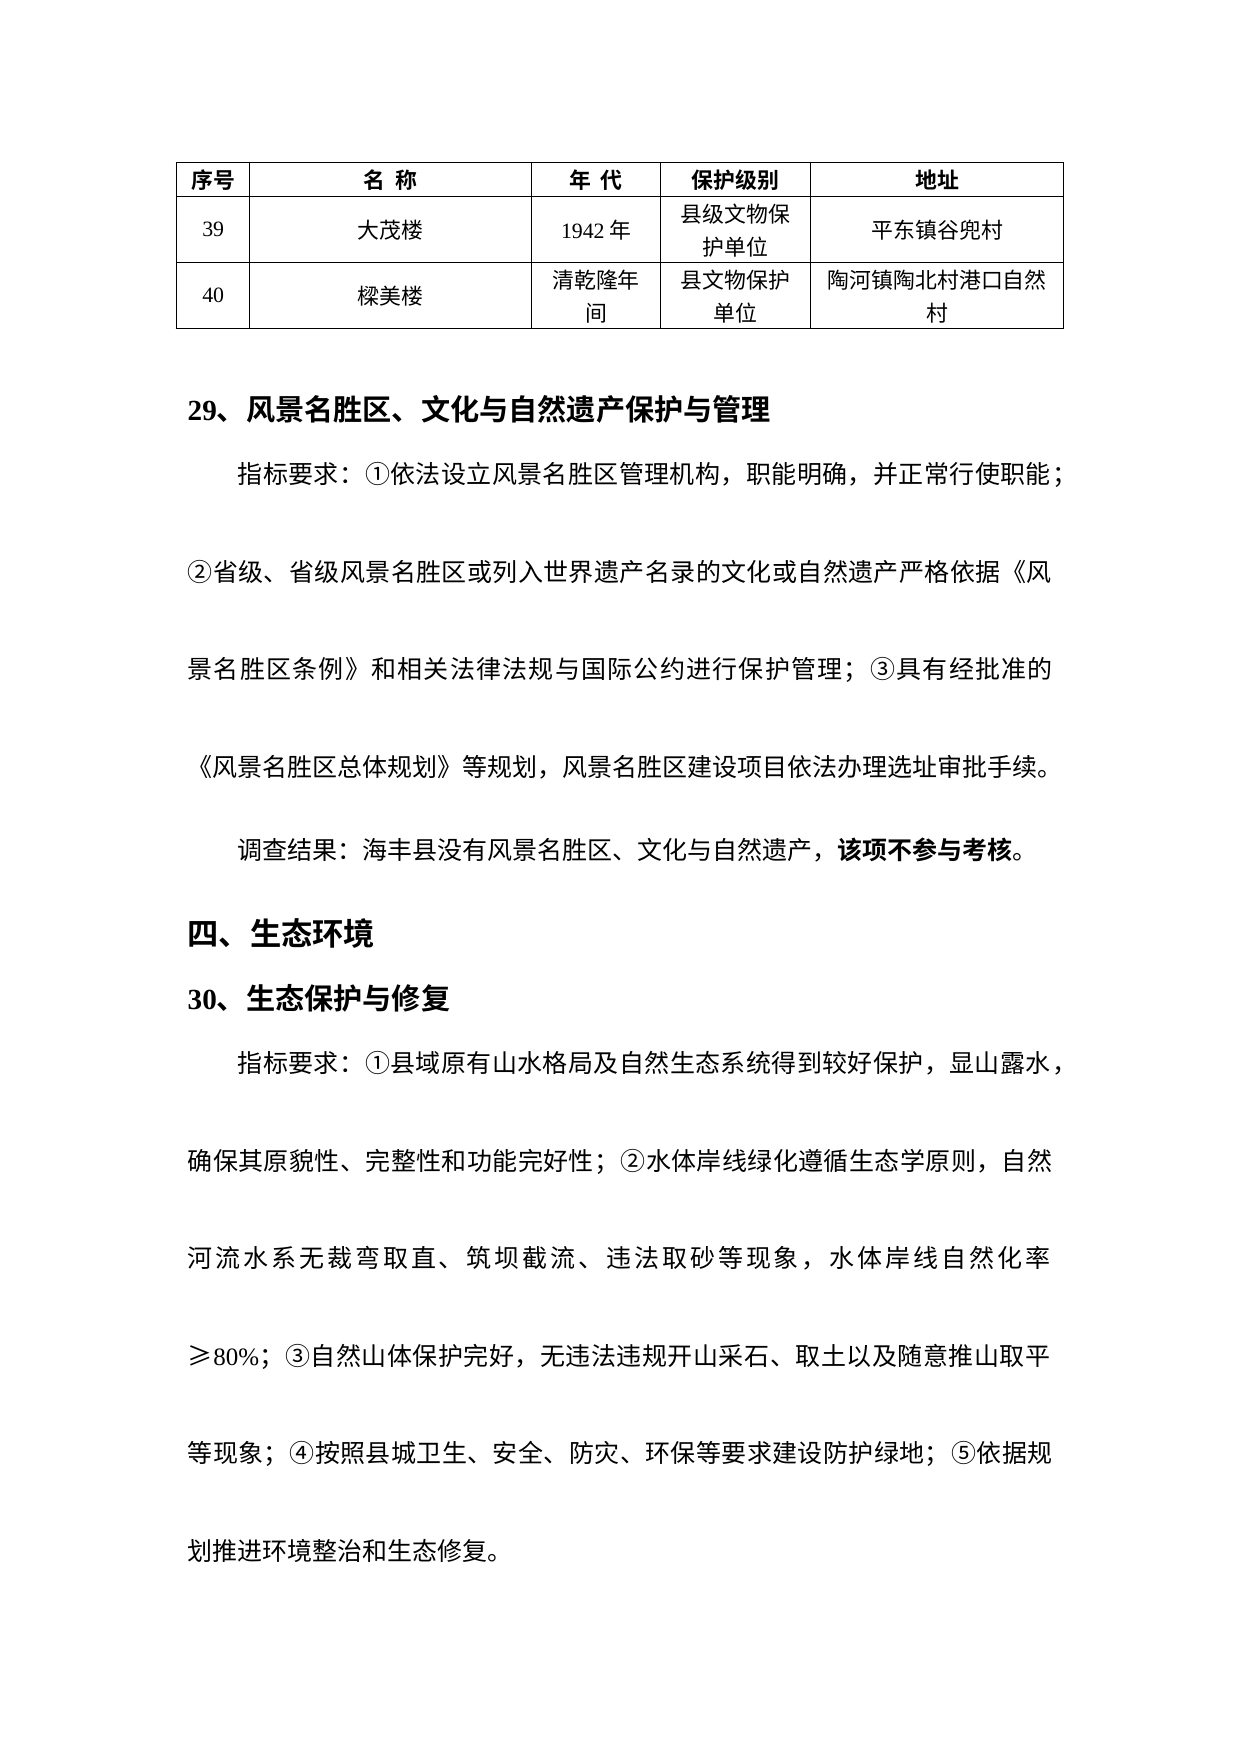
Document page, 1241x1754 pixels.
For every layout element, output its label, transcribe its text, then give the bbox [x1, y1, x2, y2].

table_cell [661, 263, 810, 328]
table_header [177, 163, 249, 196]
subtitle 30、生态保护与修复 [187, 964, 1053, 1029]
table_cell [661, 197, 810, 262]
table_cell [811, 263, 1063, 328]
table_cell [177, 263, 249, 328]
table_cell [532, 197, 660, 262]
text 调查结果：海丰县没有风景名胜区、文化与自然遗产，该项不参与考核。 [187, 816, 1053, 881]
subtitle 四、生态环境 [187, 899, 1053, 964]
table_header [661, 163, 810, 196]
text 指标要求：①依法设立风景名胜区管理机构，职能明确，并正常行使职能；②省级、省级风景名胜区或列入世界遗产名录的文化或自然遗产严格依据《风景名胜区条例》和相关法律法规与国际公约进行保护管理；③具有经批准的《风景名胜区总体规划》等规划，风景名胜区建设项目依法办理选址审批手续。 [187, 441, 1053, 798]
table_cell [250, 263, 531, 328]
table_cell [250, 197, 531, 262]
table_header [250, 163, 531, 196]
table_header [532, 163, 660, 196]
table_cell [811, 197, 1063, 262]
text 指标要求：①县域原有山水格局及自然生态系统得到较好保护，显山露水，确保其原貌性、完整性和功能完好性；②水体岸线绿化遵循生态学原则，自然河流水系无裁弯取直、筑坝截流、违法取砂等现象，水体岸线自然化率≥80%；③自然山体保护完好，无违法违规开山采石、取土以及随意推山取平等现象；④按照县城卫生、安全、防灾、环保等要求建设防护绿地；⑤依据规划推进环境整治和生态修复。 [187, 1029, 1053, 1582]
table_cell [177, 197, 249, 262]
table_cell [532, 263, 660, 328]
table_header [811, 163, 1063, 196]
subtitle 29、风景名胜区、文化与自然遗产保护与管理 [187, 376, 1053, 441]
